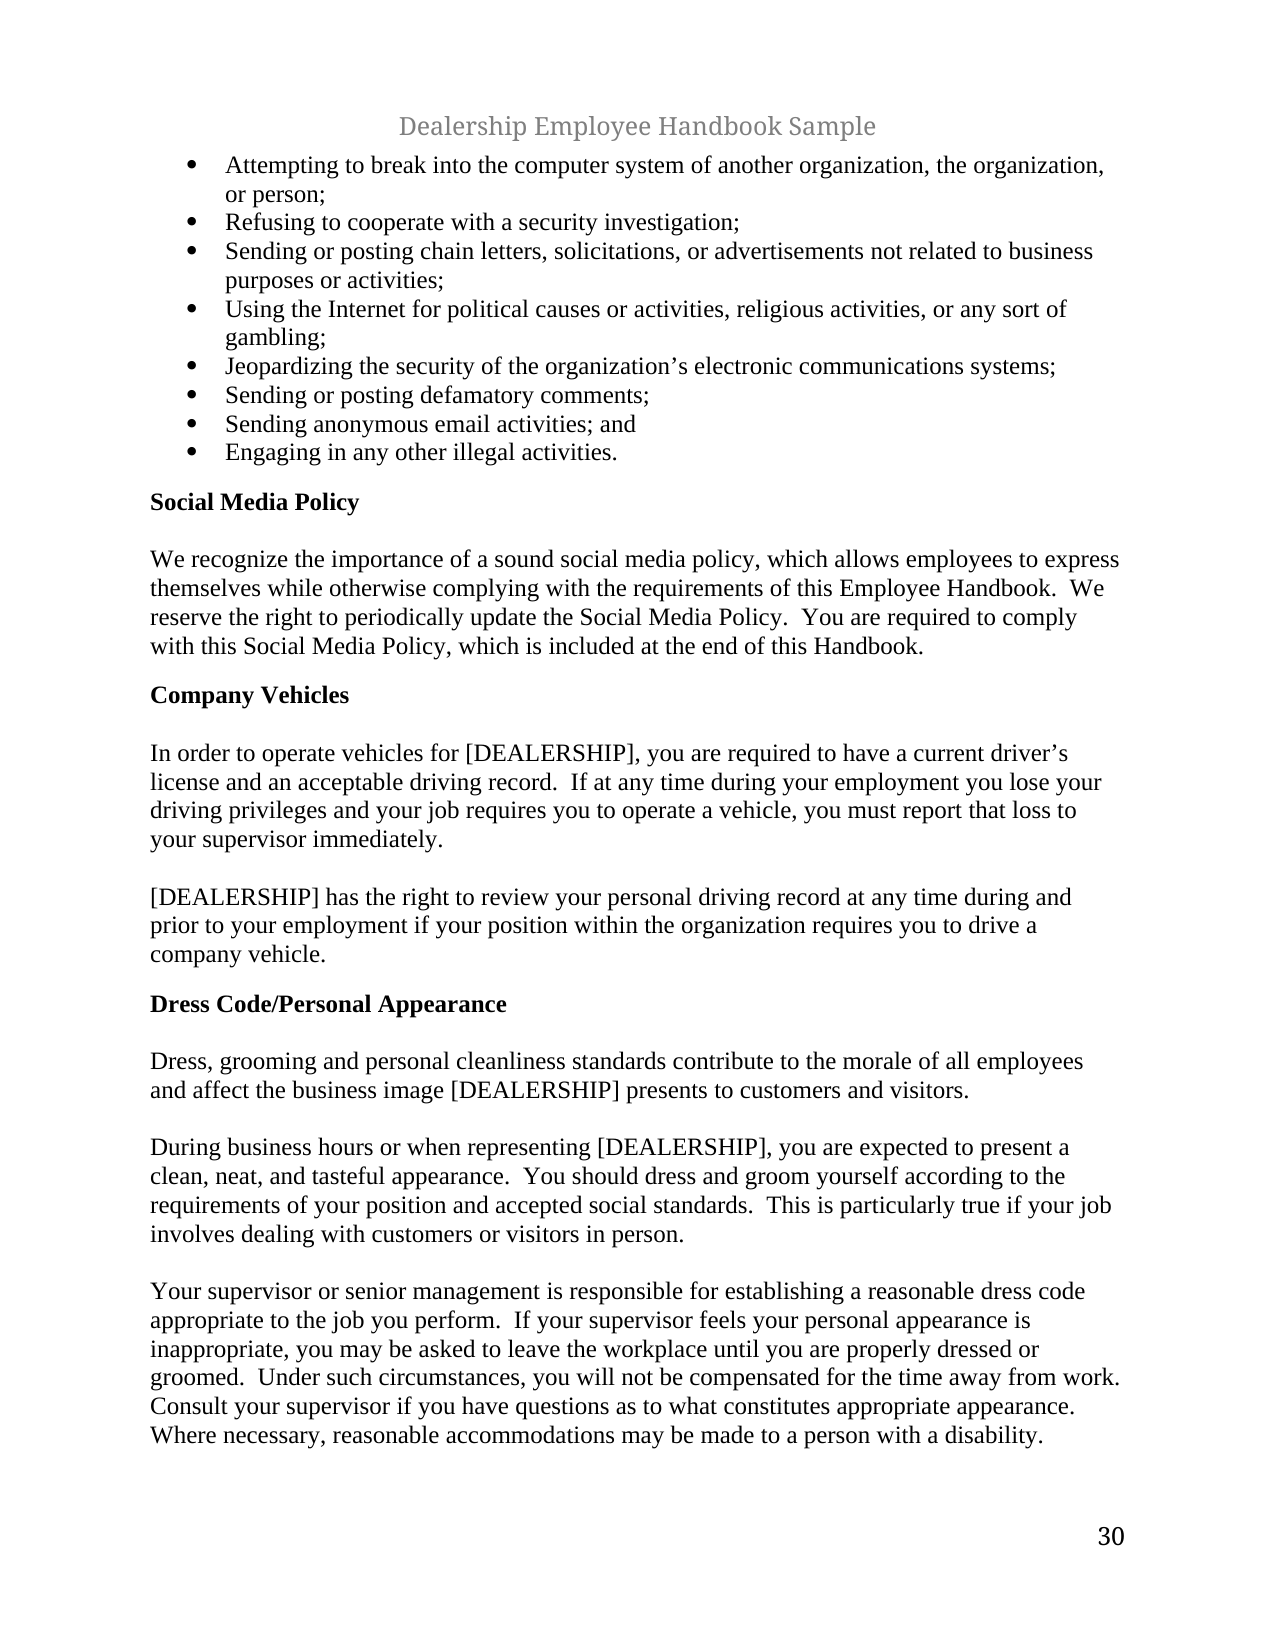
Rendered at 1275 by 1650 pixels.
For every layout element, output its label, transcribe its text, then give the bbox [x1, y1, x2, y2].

text We recognize the importance of a sound social media policy, which allows employees to express themselves while otherwise complying with the requirements of this Employee Handbook. We reserve the right to periodically update the Social Media Policy. You are required to comply with this Social Media Policy, which is included at the end of this Handbook. [150, 544, 1125, 659]
list Sending or posting chain letters, solicitations, or advertisements not related to business purposes or activities; [187, 236, 1125, 294]
text During business hours or when representing [DEALERSHIP], you are expected to present a clean, neat, and tasteful appearance. You should dress and groom yourself according to the requirements of your position and accepted social standards. This is particularly true if your job involves dealing with customers or visitors in person. [150, 1132, 1125, 1247]
list Sending anonymous email activities; and [187, 409, 1125, 437]
list Sending or posting defamatory comments; [187, 380, 1125, 409]
subtitle Dress Code/Personal Appearance [150, 989, 1125, 1017]
text [DEALERSHIP] has the right to review your personal driving record at any time during and prior to your employment if your position within the organization requires you to drive a company vehicle. [150, 882, 1125, 968]
subtitle Social Media Policy [150, 487, 1125, 516]
list Engaging in any other illegal activities. [187, 437, 1125, 466]
list Attempting to break into the computer system of another organization, the organization, or person; [187, 150, 1125, 207]
list Using the Internet for political causes or activities, religious activities, or any sort of gambling; [187, 294, 1125, 351]
text Dress, grooming and personal cleanliness standards contribute to the morale of all employees and affect the business image [DEALERSHIP] presents to customers and visitors. [150, 1046, 1125, 1104]
subtitle Company Vehicles [150, 680, 1125, 709]
list Jeopardizing the security of the organization’s electronic communications systems; [187, 351, 1125, 380]
list Refusing to cooperate with a security investigation; [187, 207, 1125, 236]
text In order to operate vehicles for [DEALERSHIP], you are required to have a current driver’s license and an acceptable driving record. If at any time during your employment you lose your driving privileges and your job requires you to operate a vehicle, you must report that loss to your supervisor immediately. [150, 738, 1125, 853]
text Your supervisor or senior management is responsible for establishing a reasonable dress code appropriate to the job you perform. If your supervisor feels your personal appearance is inappropriate, you may be asked to leave the workplace until you are properly dressed or groomed. Under such circumstances, you will not be compensated for the time away from work. Consult your supervisor if you have questions as to what constitutes appropriate appearance. Where necessary, reasonable accommodations may be made to a person with a disability. [150, 1276, 1125, 1449]
